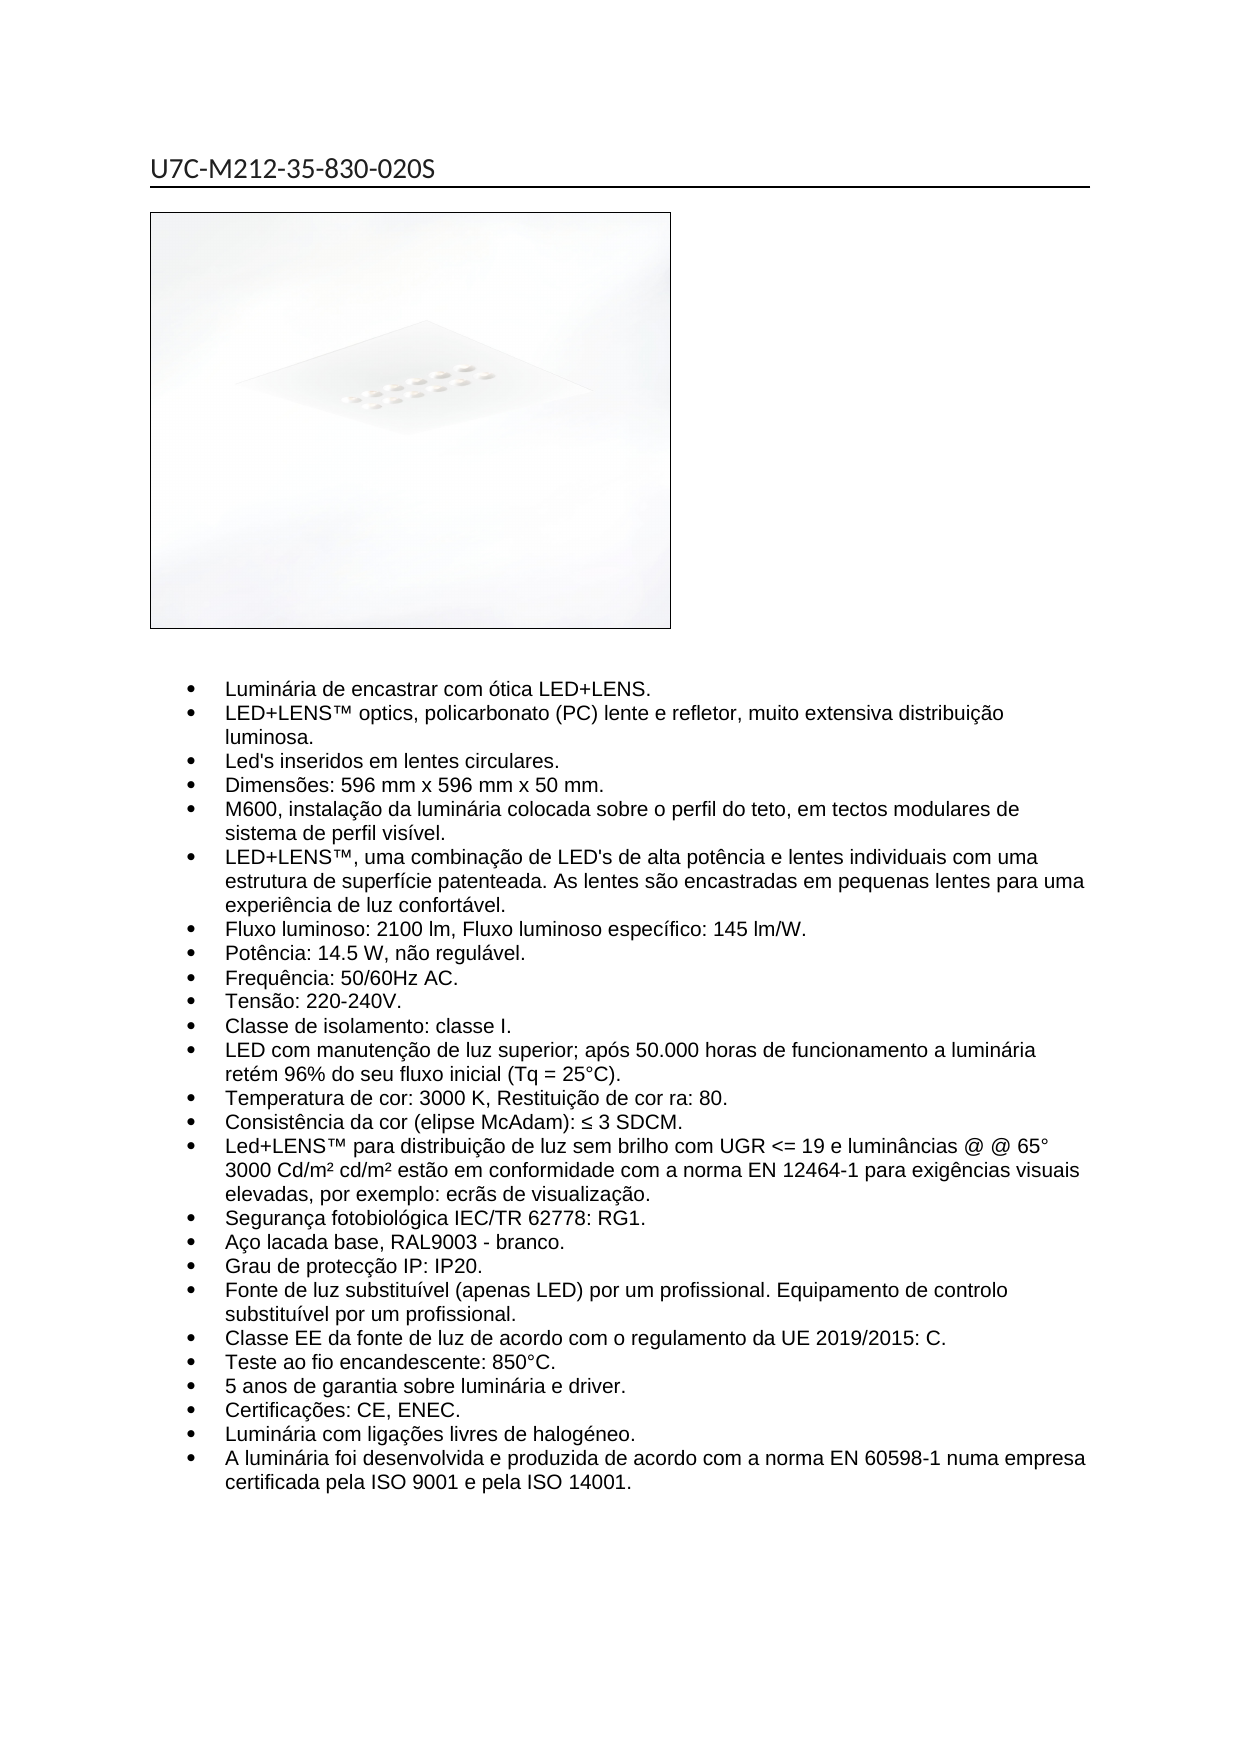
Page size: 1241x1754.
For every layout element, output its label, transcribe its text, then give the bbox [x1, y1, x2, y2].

list Luminária de encastrar com ótica LED+LENS. [187, 677, 1090, 701]
list Frequência: 50/60Hz AC. [187, 965, 1090, 989]
list Potência: 14.5 W, não regulável. [187, 941, 1090, 965]
list Segurança fotobiológica IEC/TR 62778: RG1. [187, 1206, 1090, 1230]
list Aço lacada base, RAL9003 - branco. [187, 1230, 1090, 1254]
list Fonte de luz substituível (apenas LED) por um profissional. Equipamento de controlo substituível por um profissional. [187, 1278, 1090, 1326]
list Temperatura de cor: 3000 K, Restituição de cor ra: 80. [187, 1086, 1090, 1109]
list Classe de isolamento: classe I. [187, 1013, 1090, 1037]
list Classe EE da fonte de luz de acordo com o regulamento da UE 2019/2015: C. [187, 1326, 1090, 1350]
list Certificações: CE, ENEC. [187, 1398, 1090, 1422]
list Consistência da cor (elipse McAdam): ≤ 3 SDCM. [187, 1109, 1090, 1134]
list 5 anos de garantia sobre luminária e driver. [187, 1374, 1090, 1398]
text U7C-M212-35-830-020S [150, 150, 1090, 186]
list LED+LENS™ optics, policarbonato (PC) lente e refletor, muito extensiva distribuição luminosa. [187, 701, 1090, 749]
list A luminária foi desenvolvida e produzida de acordo com a norma EN 60598-1 numa empresa certificada pela ISO 9001 e pela ISO 14001. [187, 1446, 1090, 1494]
list Led+LENS™ para distribuição de luz sem brilho com UGR <= 19 e luminâncias @ @ 65° 3000 Cd/m² cd/m² estão em conformidade com a norma EN 12464-1 para exigências visuais elevadas, por exemplo: ecrãs de visualização. [187, 1134, 1090, 1206]
list Grau de protecção IP: IP20. [187, 1254, 1090, 1278]
picture [151, 213, 670, 628]
list LED com manutenção de luz superior; após 50.000 horas de funcionamento a luminária retém 96% do seu fluxo inicial (Tq = 25°C). [187, 1037, 1090, 1086]
list Dimensões: 596 mm x 596 mm x 50 mm. [187, 773, 1090, 797]
list Tensão: 220-240V. [187, 989, 1090, 1013]
list Fluxo luminoso: 2100 lm, Fluxo luminoso específico: 145 lm/W. [187, 917, 1090, 941]
list Luminária com ligações livres de halogéneo. [187, 1422, 1090, 1446]
list LED+LENS™, uma combinação de LED's de alta potência e lentes individuais com uma estrutura de superfície patenteada. As lentes são encastradas em pequenas lentes para uma experiência de luz confortável. [187, 845, 1090, 917]
list Led's inseridos em lentes circulares. [187, 749, 1090, 773]
list M600, instalação da luminária colocada sobre o perfil do teto, em tectos modulares de sistema de perfil visível. [187, 797, 1090, 845]
list Teste ao fio encandescente: 850°C. [187, 1350, 1090, 1374]
